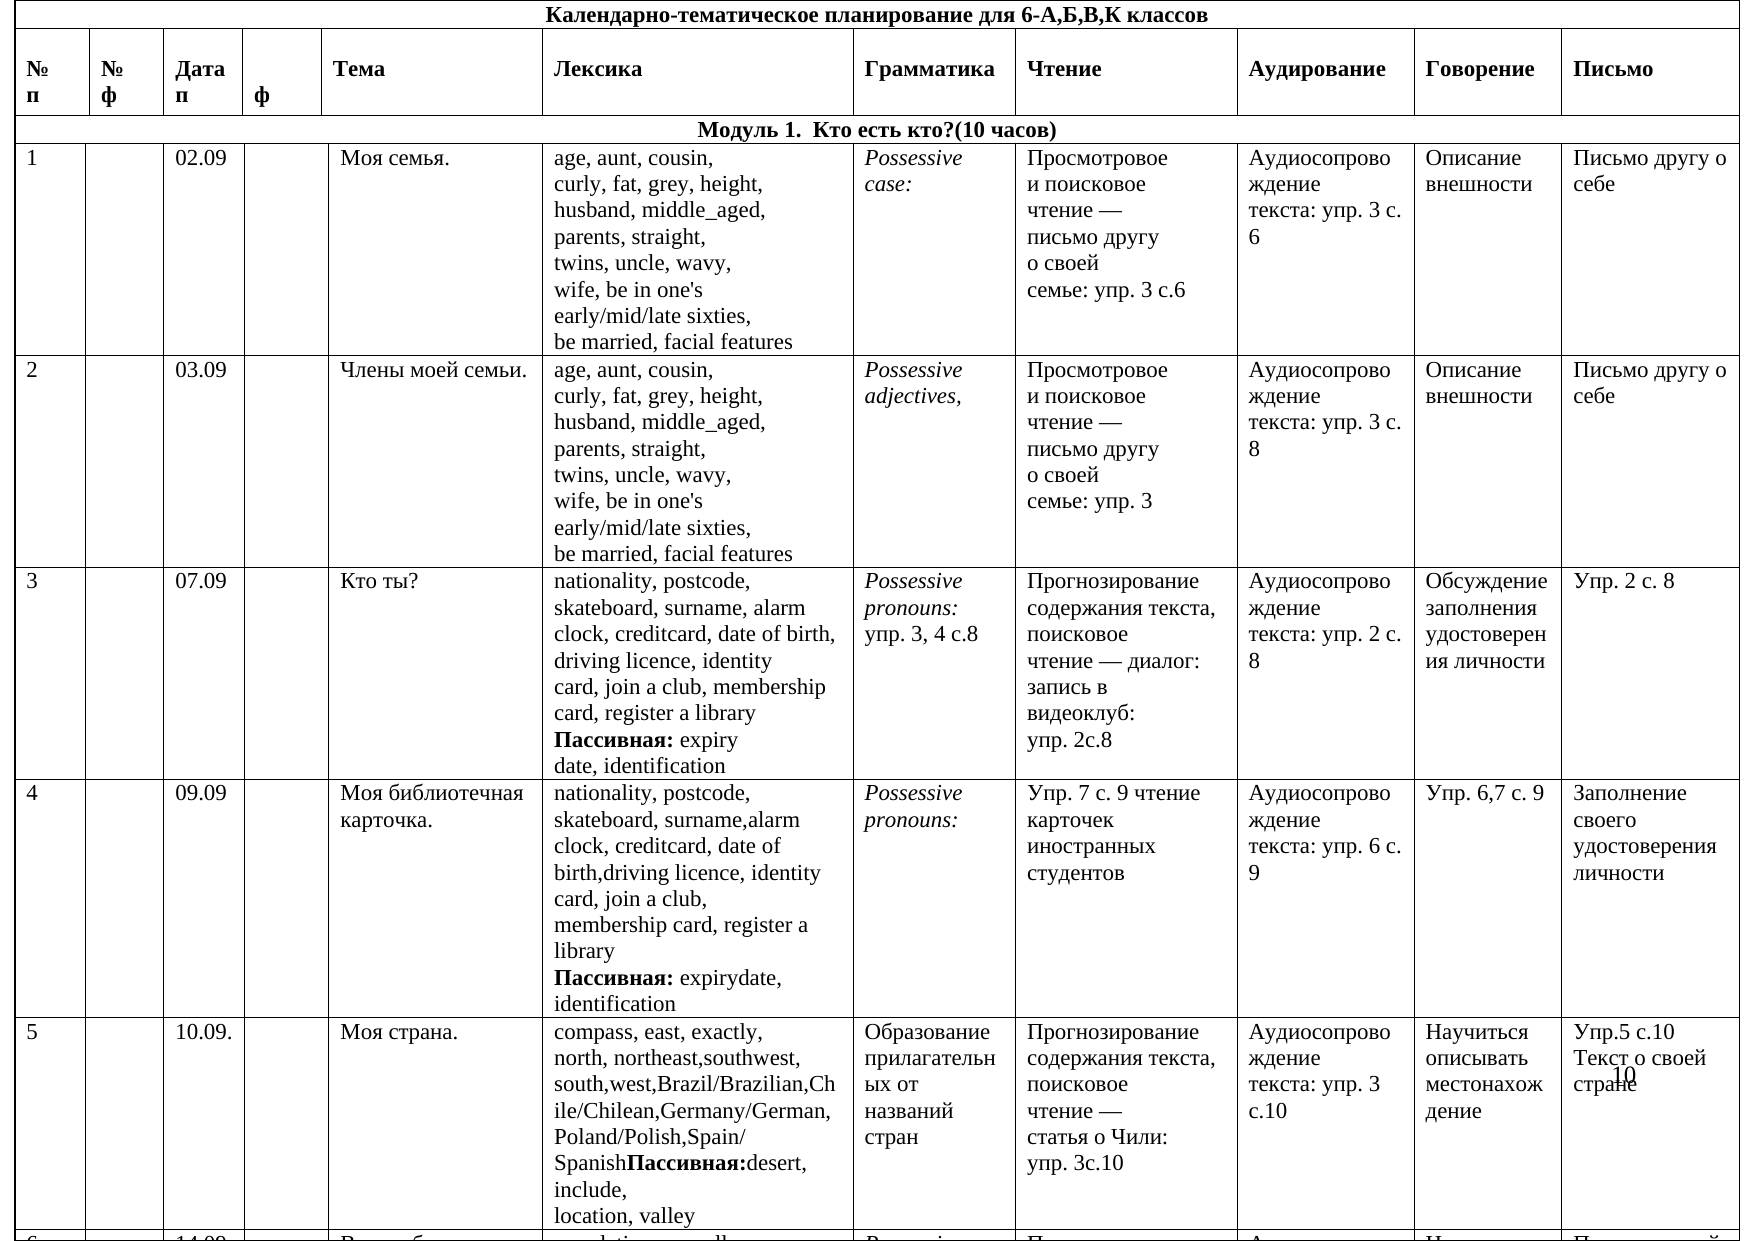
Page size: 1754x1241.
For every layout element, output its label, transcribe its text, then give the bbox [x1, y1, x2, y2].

table_cell Описание внешности [1415, 356, 1561, 567]
table_cell Possessive аdjectives, [854, 356, 1015, 567]
table_cell Аудиосопровождение текста: упр. 3 с. 6 [1238, 144, 1414, 355]
table_cell [245, 356, 328, 567]
table_cell [86, 1230, 163, 1240]
table_cell Моя семья. [329, 144, 542, 355]
table_cell [245, 1018, 328, 1228]
table_cell 4 [16, 780, 85, 1017]
table_cell [245, 1230, 328, 1240]
table_cell 10.09. [164, 1018, 244, 1228]
table_cell Заполнение своего удостоверения личности [1562, 780, 1739, 1017]
table_cell 03.09 [164, 356, 244, 567]
table_cell Моя страна. [329, 1018, 542, 1228]
table_cell Письмо другу о себе [1562, 144, 1739, 355]
table_cell [245, 568, 328, 778]
table_cell Possessive сase: [854, 144, 1015, 355]
table_cell 02.09 [164, 144, 244, 355]
table_cell Прогнозирование содержания текста, поисковое чтение — статья о Чили: упр. 3с.10 [1016, 1018, 1237, 1228]
table_cell Лексика [543, 29, 853, 115]
table_cell Грамматика [854, 29, 1015, 115]
table_cell № п [16, 29, 89, 115]
table_cell 1 [16, 144, 85, 355]
table_cell Говорение [1415, 29, 1561, 115]
table_cell 3 [16, 568, 85, 778]
table_cell Possessive pronouns: упр. 3, 4 с.8 [854, 568, 1015, 778]
table_cell Моя библиотечная карточка. [329, 780, 542, 1017]
table_cell Упр. 2 с. 8 [1562, 568, 1739, 778]
table_cell Обсуждение заполнения удостоверения личности [1415, 568, 1561, 778]
table_cell [245, 144, 328, 355]
table_cell Члены моей семьи. [329, 356, 542, 567]
table_cell [86, 356, 163, 567]
table_cell age, aunt, cousin, curly, fat, grey, height, husband, middle_aged, parents, straight, twins, uncle, wavy, wife, be in one's early/mid/late sixties, be married, facial features [543, 144, 853, 355]
table_cell Научиться описывать местонахождение [1415, 1018, 1561, 1228]
table_cell age, aunt, cousin, curly, fat, grey, height, husband, middle_aged, parents, straight, twins, uncle, wavy, wife, be in one's early/mid/late sixties, be married, facial features [543, 356, 853, 567]
table_cell Аудиосопровождение текста: упр. 3 с. 8 [1238, 356, 1414, 567]
table_cell nationality, postcode, skateboard, surname, alarm clock, creditcard, date of birth, driving licence, identity card, join a club, membership card, register a library Пассивная: expiry date, identification [543, 568, 853, 778]
table_cell Possessive pronouns: [854, 780, 1015, 1017]
table_cell 09.09 [164, 780, 244, 1017]
table_cell Просмотровое и поисковое чтение — письмо другу о своей семье: упр. 3 с.6 [1016, 144, 1237, 355]
table_cell 5 [16, 1018, 85, 1228]
table_cell Кто ты? [329, 568, 542, 778]
table_cell ф [243, 29, 321, 115]
table_cell Тема [322, 29, 542, 115]
table_cell Образование прилагательных от названий стран [854, 1018, 1015, 1228]
table_cell Упр.5 с.10 Текст о своей стране [1562, 1018, 1739, 1228]
table_cell Аудиосопровождение текста: упр. 6 с. 9 [1238, 780, 1414, 1017]
table_cell Аудирование [1238, 29, 1414, 115]
table_cell Аудиосопровождение текста: упр. 2 с. 8 [1238, 568, 1414, 778]
table_cell 07.09 [164, 568, 244, 778]
table_cell compass, east, exactly, north, northeast,southwest, south,west,Brazil/Brazilian,Chile/Chilean,Germany/German,Poland/Polish,Spain/SpanishПассивная:desert, include, location, valley [543, 1018, 853, 1228]
table_cell Дата п [164, 29, 242, 115]
table_cell Письмо другу о себе [1562, 356, 1739, 567]
table_cell [245, 780, 328, 1017]
table_cell [86, 780, 163, 1017]
table_cell 2 [16, 356, 85, 567]
table_cell [86, 144, 163, 355]
table_cell [86, 1018, 163, 1228]
table_cell [86, 568, 163, 778]
table_header Календарно-тематическое планирование для 6-А,Б,В,К классов [16, 1, 1739, 27]
table_cell Упр. 6,7 с. 9 [1415, 780, 1561, 1017]
table_cell Просмотровое и поисковое чтение — письмо другу о своей семье: упр. 3 [1016, 356, 1237, 567]
table_cell nationality, postcode, skateboard, surname,alarm clock, creditcard, date of birth,driving licence, identity card, join a club, membership card, register a library Пассивная: expirydate, identification [543, 780, 853, 1017]
table_cell № ф [90, 29, 163, 115]
table_cell Прогнозирование содержания текста, поисковое чтение — диалог: запись в видеоклуб: упр. 2с.8 [1016, 568, 1237, 778]
table_cell Чтение [1016, 29, 1237, 115]
table_cell Упр. 7 с. 9 чтение карточек иностранных студентов [1016, 780, 1237, 1017]
table_cell Модуль 1. Кто есть кто?(10 часов) [16, 116, 1739, 143]
table_cell Аудиосопровождение текста: упр. 3 с.10 [1238, 1018, 1414, 1228]
table_cell Описание внешности [1415, 144, 1561, 355]
table_cell Письмо [1562, 29, 1739, 115]
